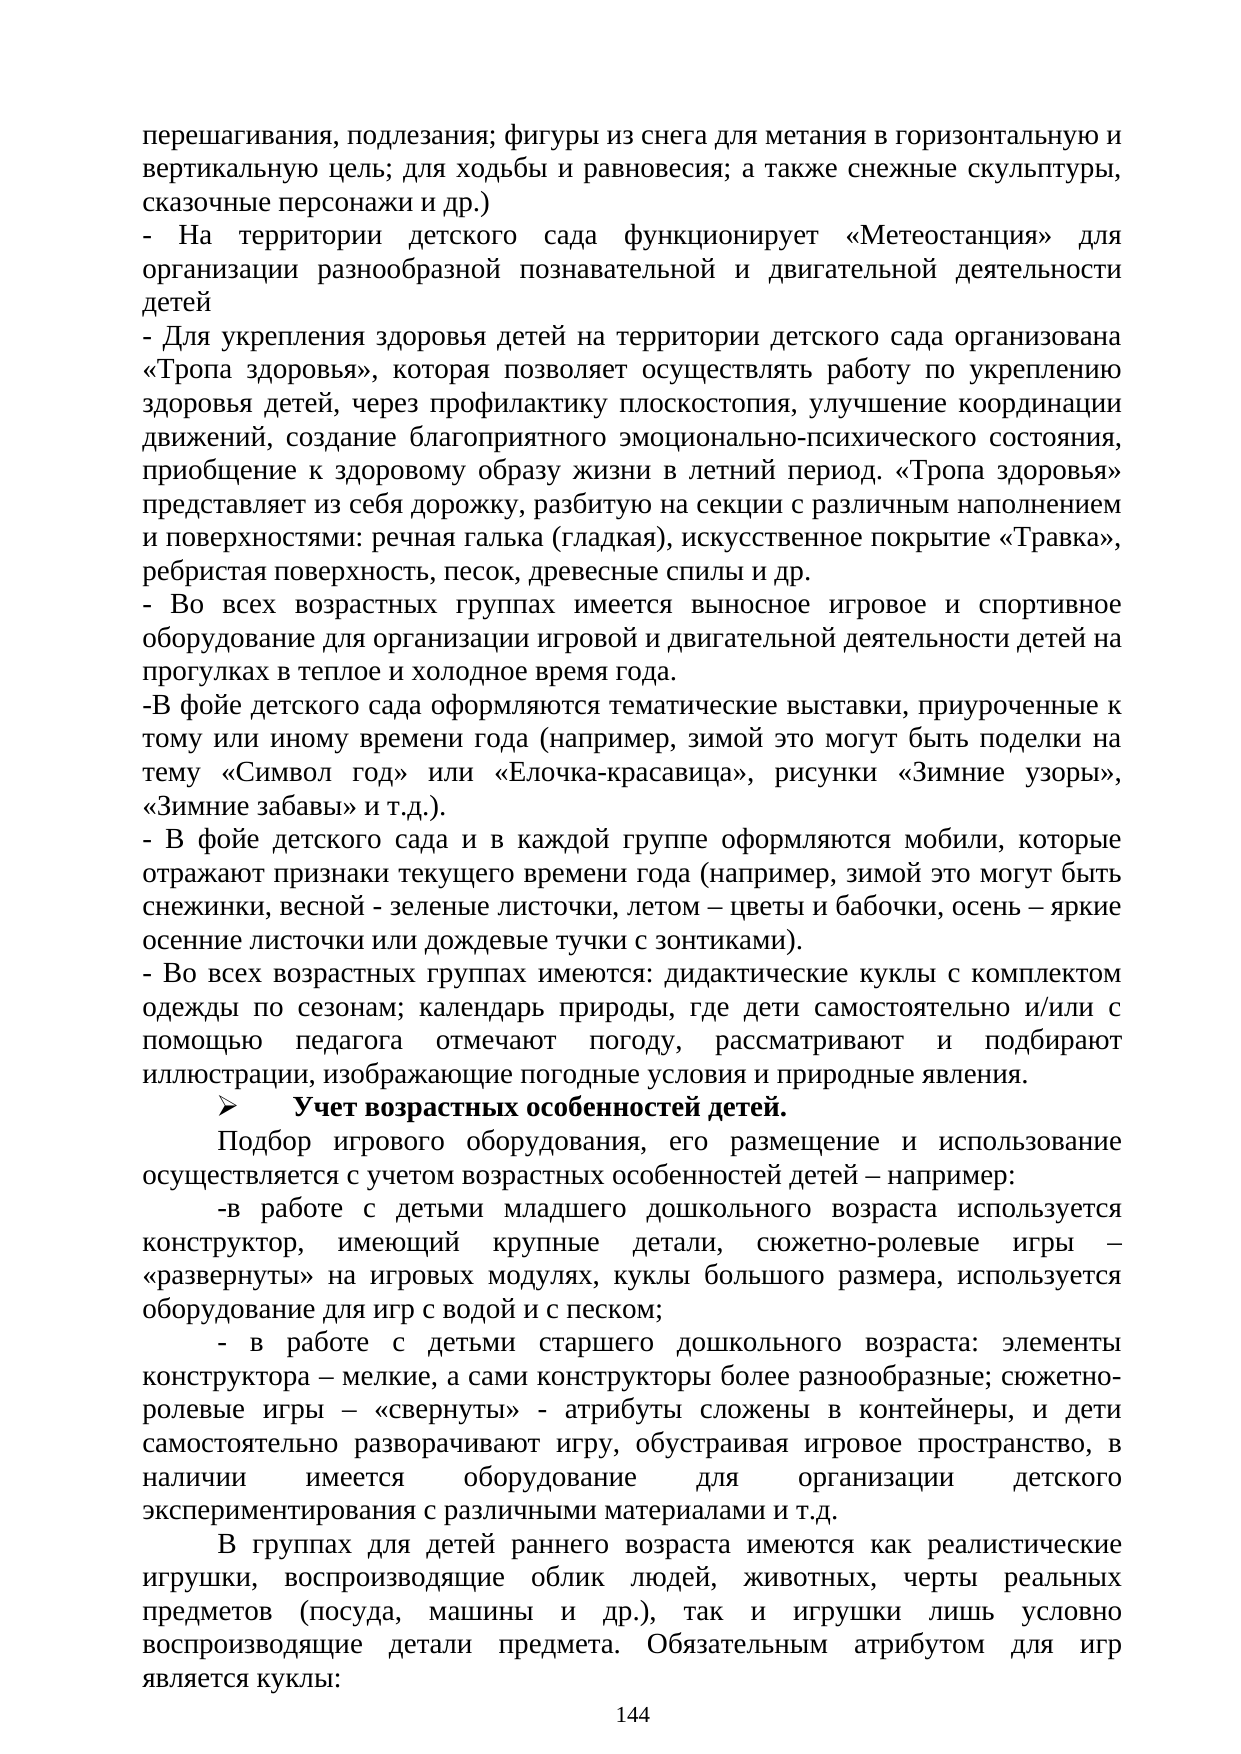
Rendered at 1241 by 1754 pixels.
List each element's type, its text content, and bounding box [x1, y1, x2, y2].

text - Во всех возрастных группах имеются: дидактические куклы с комплектом одежды по сезонам; календарь природы, где дети самостоятельно и/или с помощью педагога отмечают погоду, рассматривают и подбирают иллюстрации, изображающие погодные условия и природные явления. [142, 955, 1123, 1089]
text - Во всех возрастных группах имеется выносное игровое и спортивное оборудование для организации игровой и двигательной деятельности детей на прогулках в теплое и холодное время года. [142, 586, 1123, 687]
list -в работе с детьми младшего дошкольного возраста используется конструктор, имеющий крупные детали, сюжетно-ролевые игры – «развернуты» на игровых модулях, куклы большого размера, используется оборудование для игр с водой и с песком; [142, 1190, 1123, 1324]
text - В фойе детского сада и в каждой группе оформляются мобили, которые отражают признаки текущего времени года (например, зимой это могут быть снежинки, весной - зеленые листочки, летом – цветы и бабочки, осень – яркие осенние листочки или дождевые тучки с зонтиками). [142, 821, 1123, 955]
text - На территории детского сада функционирует «Метеостанция» для организации разнообразной познавательной и двигательной деятельности детей [142, 217, 1123, 318]
list Учет возрастных особенностей детей. [142, 1089, 1123, 1123]
text -В фойе детского сада оформляются тематические выставки, приуроченные к тому или иному времени года (например, зимой это могут быть поделки на тему «Символ год» или «Елочка-красавица», рисунки «Зимние узоры», «Зимние забавы» и т.д.). [142, 687, 1123, 821]
text - Для укрепления здоровья детей на территории детского сада организована «Тропа здоровья», которая позволяет осуществлять работу по укреплению здоровья детей, через профилактику плоскостопия, улучшение координации движений, создание благоприятного эмоционально-психического состояния, приобщение к здоровому образу жизни в летний период. «Тропа здоровья» представляет из себя дорожку, разбитую на секции с различным наполнением и поверхностями: речная галька (гладкая), искусственное покрытие «Травка», ребристая поверхность, песок, древесные спилы и др. [142, 318, 1123, 586]
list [142, 117, 1123, 217]
list - в работе с детьми старшего дошкольного возраста: элементы конструктора – мелкие, а сами конструкторы более разнообразные; сюжетно-ролевые игры – «свернуты» - атрибуты сложены в контейнеры, и дети самостоятельно разворачивают игру, обустраивая игровое пространство, в наличии имеется оборудование для организации детского экспериментирования с различными материалами и т.д. [142, 1324, 1123, 1526]
list Подбор игрового оборудования, его размещение и использование осуществляется с учетом возрастных особенностей детей – например: [142, 1123, 1123, 1190]
list В группах для детей раннего возраста имеются как реалистические игрушки, воспроизводящие облик людей, животных, черты реальных предметов (посуда, машины и др.), так и игрушки лишь условно воспроизводящие детали предмета. Обязательным атрибутом для игр является куклы: [142, 1526, 1123, 1693]
